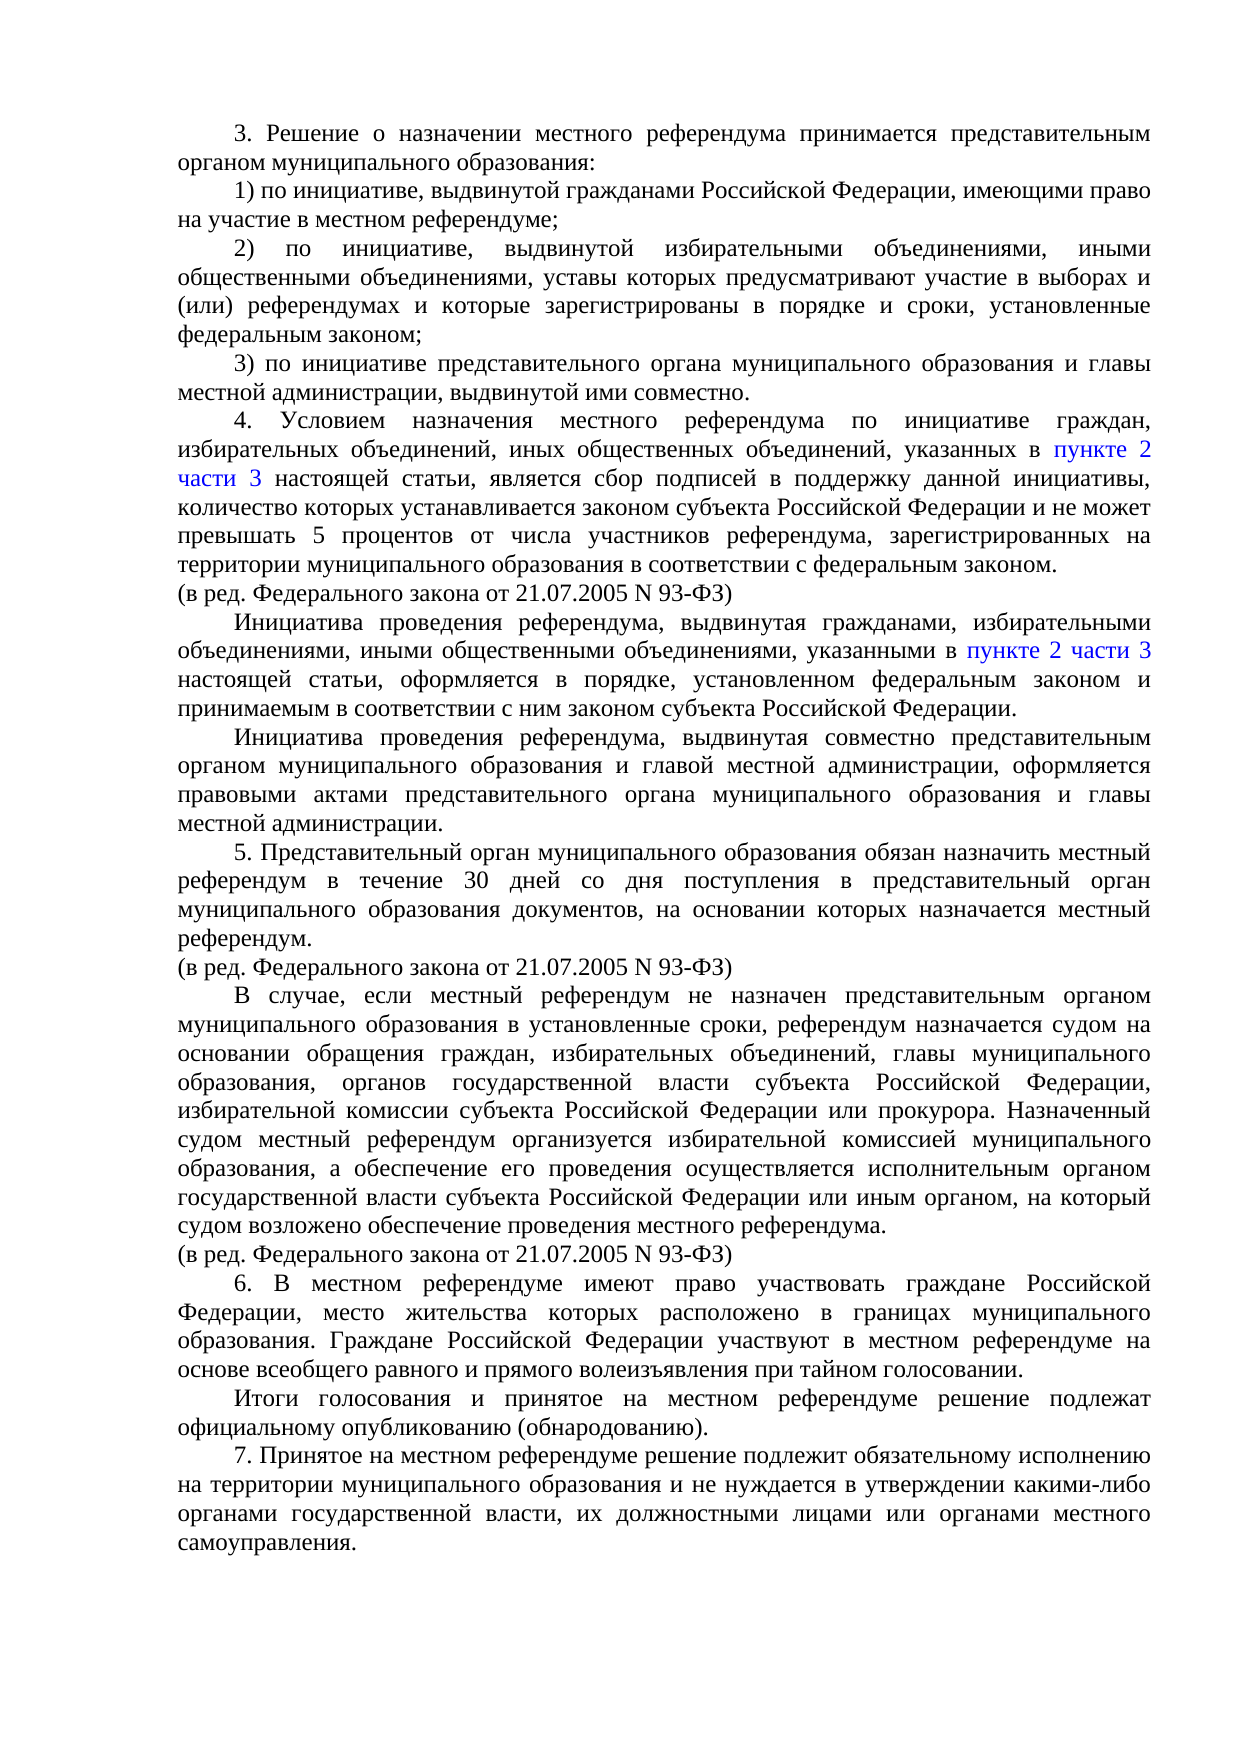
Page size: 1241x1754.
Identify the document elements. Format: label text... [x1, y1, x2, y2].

text Инициатива проведения референдума, выдвинутая совместно представительным органом муниципального образования и главой местной администрации, оформляется правовыми актами представительного органа муниципального образования и главы местной администрации. [177, 722, 1152, 837]
text 7. Принятое на местном референдуме решение подлежит обязательному исполнению на территории муниципального образования и не нуждается в утверждении какими-либо органами государственной власти, их должностными лицами или органами местного самоуправления. [177, 1441, 1152, 1556]
text (в ред. Федерального закона от 21.07.2005 N 93-ФЗ) [177, 1239, 1152, 1268]
text В случае, если местный референдум не назначен представительным органом муниципального образования в установленные сроки, референдум назначается судом на основании обращения граждан, избирательных объединений, главы муниципального образования, органов государственной власти субъекта Российской Федерации, избирательной комиссии субъекта Российской Федерации или прокурора. Назначенный судом местный референдум организуется избирательной комиссией муниципального образования, а обеспечение его проведения осуществляется исполнительным органом государственной власти субъекта Российской Федерации или иным органом, на который судом возложено обеспечение проведения местного референдума. [177, 981, 1152, 1239]
text (в ред. Федерального закона от 21.07.2005 N 93-ФЗ) [177, 578, 1152, 607]
text 2) по инициативе, выдвинутой избирательными объединениями, иными общественными объединениями, уставы которых предусматривают участие в выборах и (или) референдумах и которые зарегистрированы в порядке и сроки, установленные федеральным законом; [177, 233, 1152, 348]
text 6. В местном референдуме имеют право участвовать граждане Российской Федерации, место жительства которых расположено в границах муниципального образования. Граждане Российской Федерации участвуют в местном референдуме на основе всеобщего равного и прямого волеизъявления при тайном голосовании. [177, 1268, 1152, 1383]
text 1) по инициативе, выдвинутой гражданами Российской Федерации, имеющими право на участие в местном референдуме; [177, 176, 1152, 233]
text (в ред. Федерального закона от 21.07.2005 N 93-ФЗ) [177, 952, 1152, 981]
text Итоги голосования и принятое на местном референдуме решение подлежат официальному опубликованию (обнародованию). [177, 1383, 1152, 1441]
text 3) по инициативе представительного органа муниципального образования и главы местной администрации, выдвинутой ими совместно. [177, 348, 1152, 406]
text Инициатива проведения референдума, выдвинутая гражданами, избирательными объединениями, иными общественными объединениями, указанными в пункте 2 части 3 настоящей статьи, оформляется в порядке, установленном федеральным законом и принимаемым в соответствии с ним законом субъекта Российской Федерации. [177, 607, 1152, 722]
text 3. Решение о назначении местного референдума принимается представительным органом муниципального образования: [177, 118, 1152, 176]
text 5. Представительный орган муниципального образования обязан назначить местный референдум в течение 30 дней со дня поступления в представительный орган муниципального образования документов, на основании которых назначается местный референдум. [177, 837, 1152, 952]
text 4. Условием назначения местного референдума по инициативе граждан, избирательных объединений, иных общественных объединений, указанных в пункте 2 части 3 настоящей статьи, является сбор подписей в поддержку данной инициативы, количество которых устанавливается законом субъекта Российской Федерации и не может превышать 5 процентов от числа участников референдума, зарегистрированных на территории муниципального образования в соответствии с федеральным законом. [177, 406, 1152, 578]
